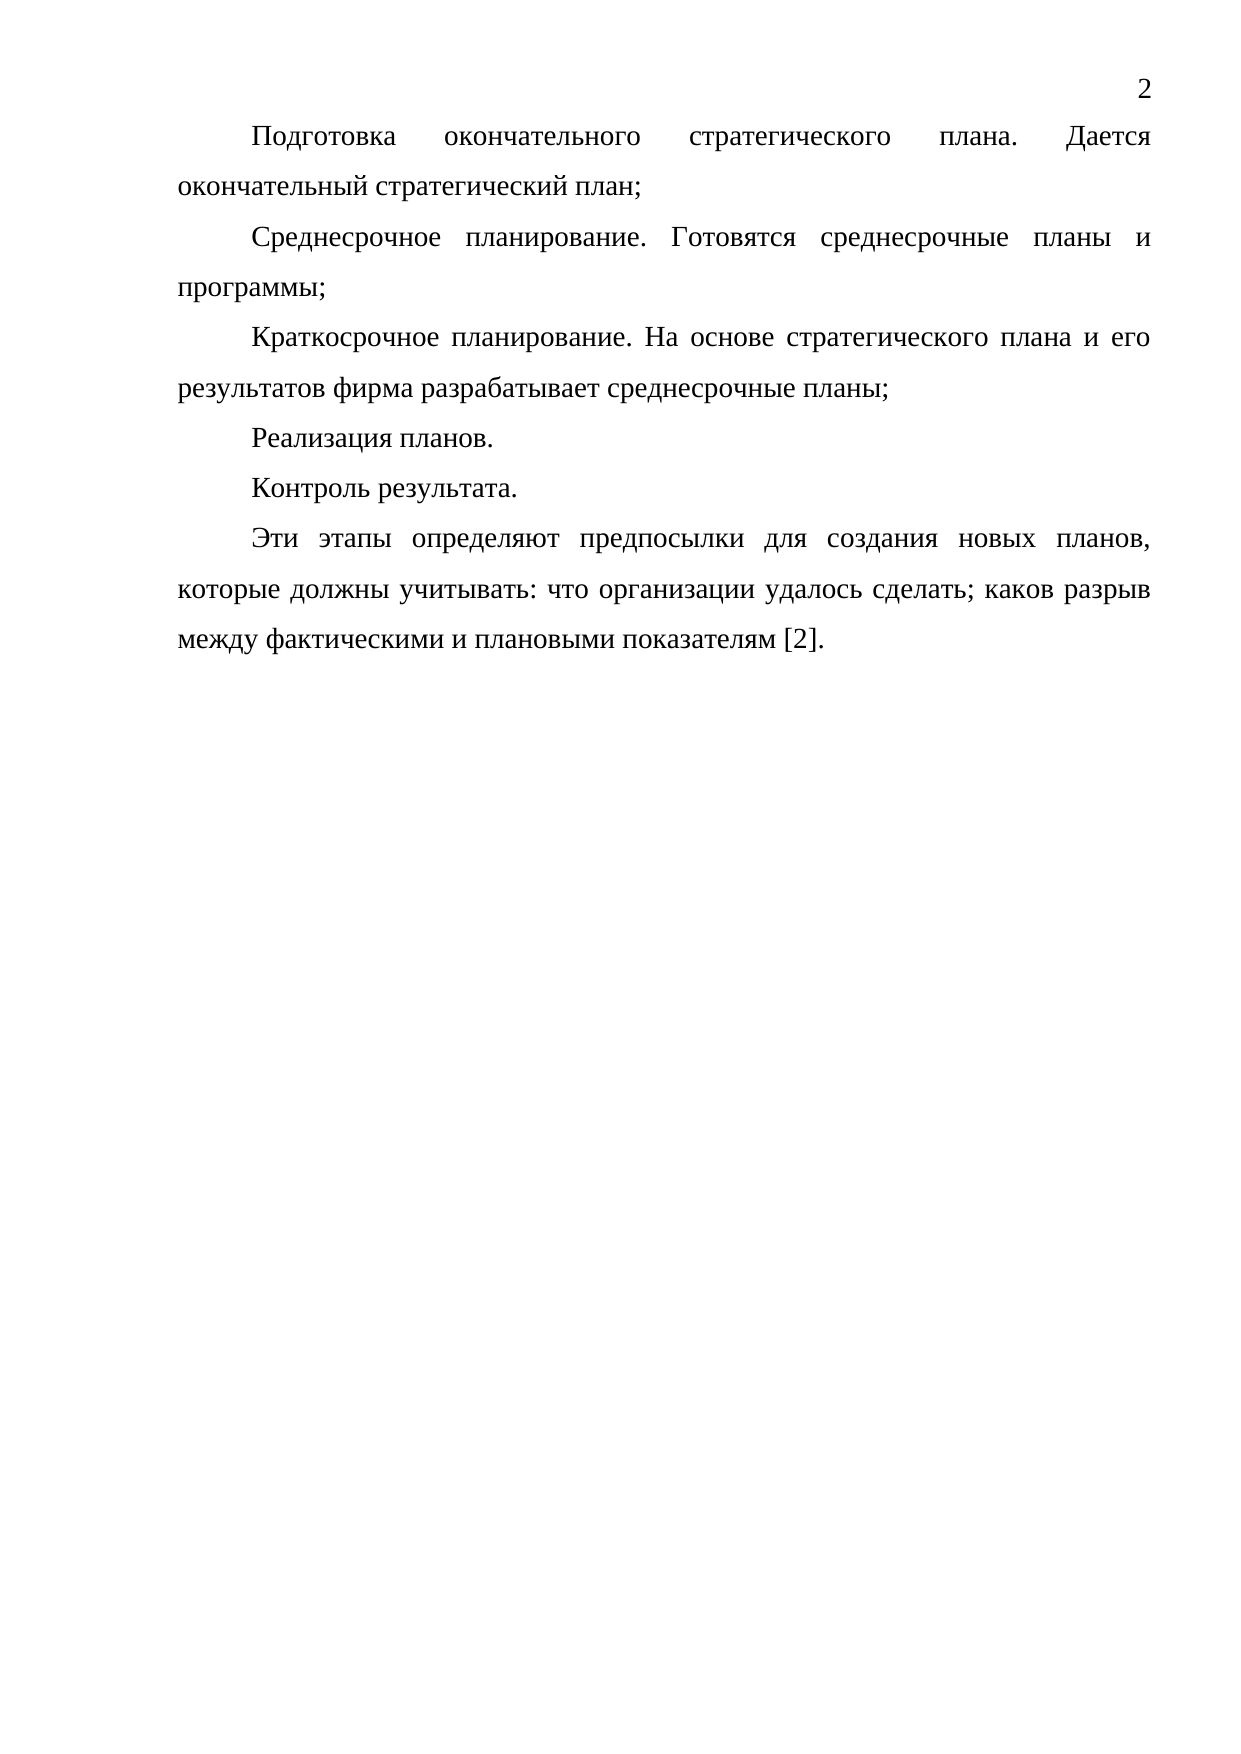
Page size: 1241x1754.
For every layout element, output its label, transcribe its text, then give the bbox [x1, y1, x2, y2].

text Эти этапы определяют предпосылки для создания новых планов, которые должны учитывать: что организации удалось сделать; каков разрыв между фактическими и плановыми показателям [2]. [177, 521, 1152, 655]
text Краткосрочное планирование. На основе стратегического плана и его результатов фирма разрабатывает среднесрочные планы; [177, 319, 1152, 403]
text Подготовка окончательного стратегического плана. Дается окончательный стратегический план; [177, 118, 1152, 202]
text Контроль результата. [177, 470, 1152, 504]
text Среднесрочное планирование. Готовятся среднесрочные планы и программы; [177, 219, 1152, 303]
text Реализация планов. [177, 420, 1152, 453]
